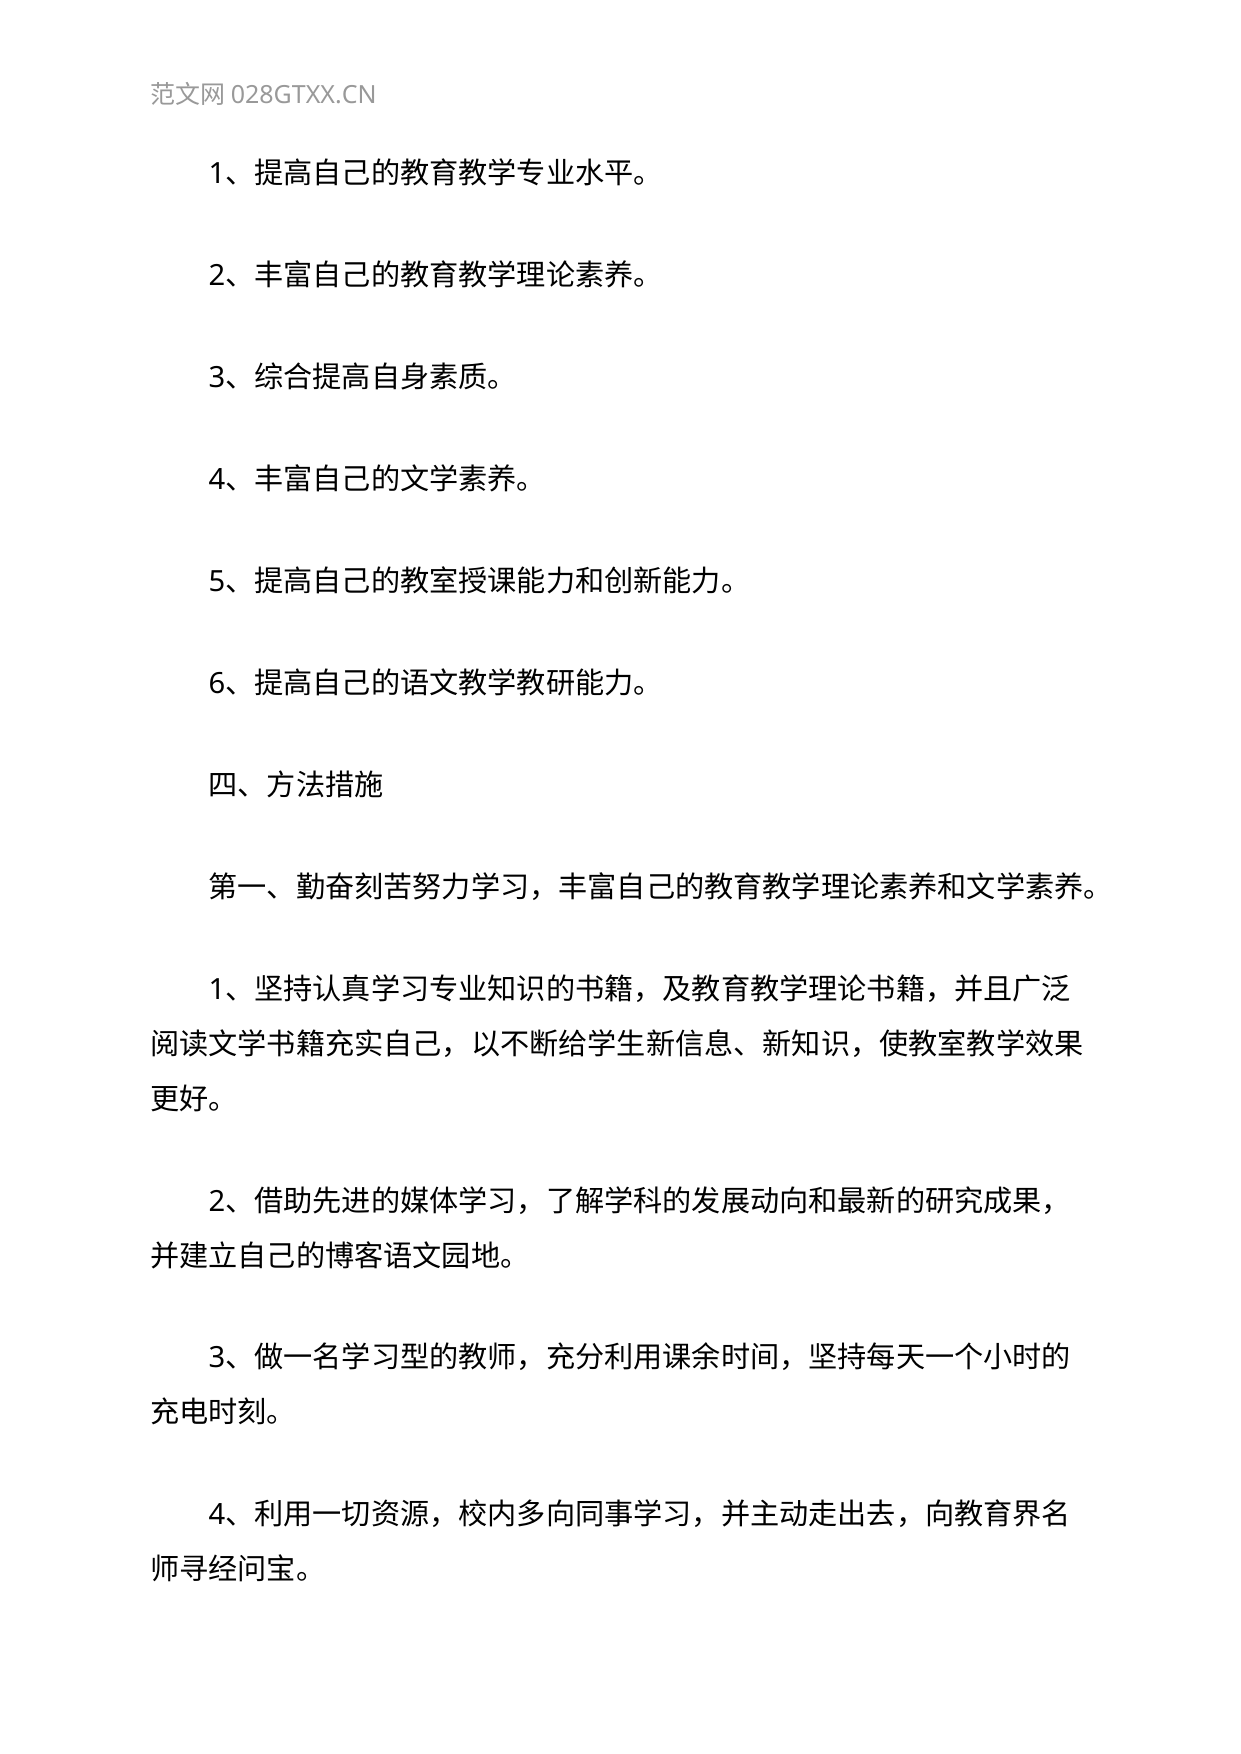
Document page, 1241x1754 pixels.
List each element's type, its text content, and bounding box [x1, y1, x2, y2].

text 2、丰富自己的教育教学理论素养。 [150, 252, 1090, 294]
text 1、提高自己的教育教学专业水平。 [150, 150, 1090, 192]
text 1、坚持认真学习专业知识的书籍，及教育教学理论书籍，并且广泛阅读文学书籍充实自己，以不断给学生新信息、新知识，使教室教学效果更好。 [150, 965, 1090, 1118]
text 6、提高自己的语文教学教研能力。 [150, 660, 1090, 702]
text 第一、勤奋刻苦努力学习，丰富自己的教育教学理论素养和文学素养。 [150, 864, 1090, 906]
text 5、提高自己的教室授课能力和创新能力。 [150, 558, 1090, 600]
text 四、方法措施 [150, 762, 1090, 804]
text 4、丰富自己的文学素养。 [150, 456, 1090, 498]
text 3、综合提高自身素质。 [150, 354, 1090, 396]
text 2、借助先进的媒体学习，了解学科的发展动向和最新的研究成果，并建立自己的博客语文园地。 [150, 1177, 1090, 1274]
text 3、做一名学习型的教师，充分利用课余时间，坚持每天一个小时的充电时刻。 [150, 1334, 1090, 1431]
text 4、利用一切资源，校内多向同事学习，并主动走出去，向教育界名师寻经问宝。 [150, 1491, 1090, 1588]
